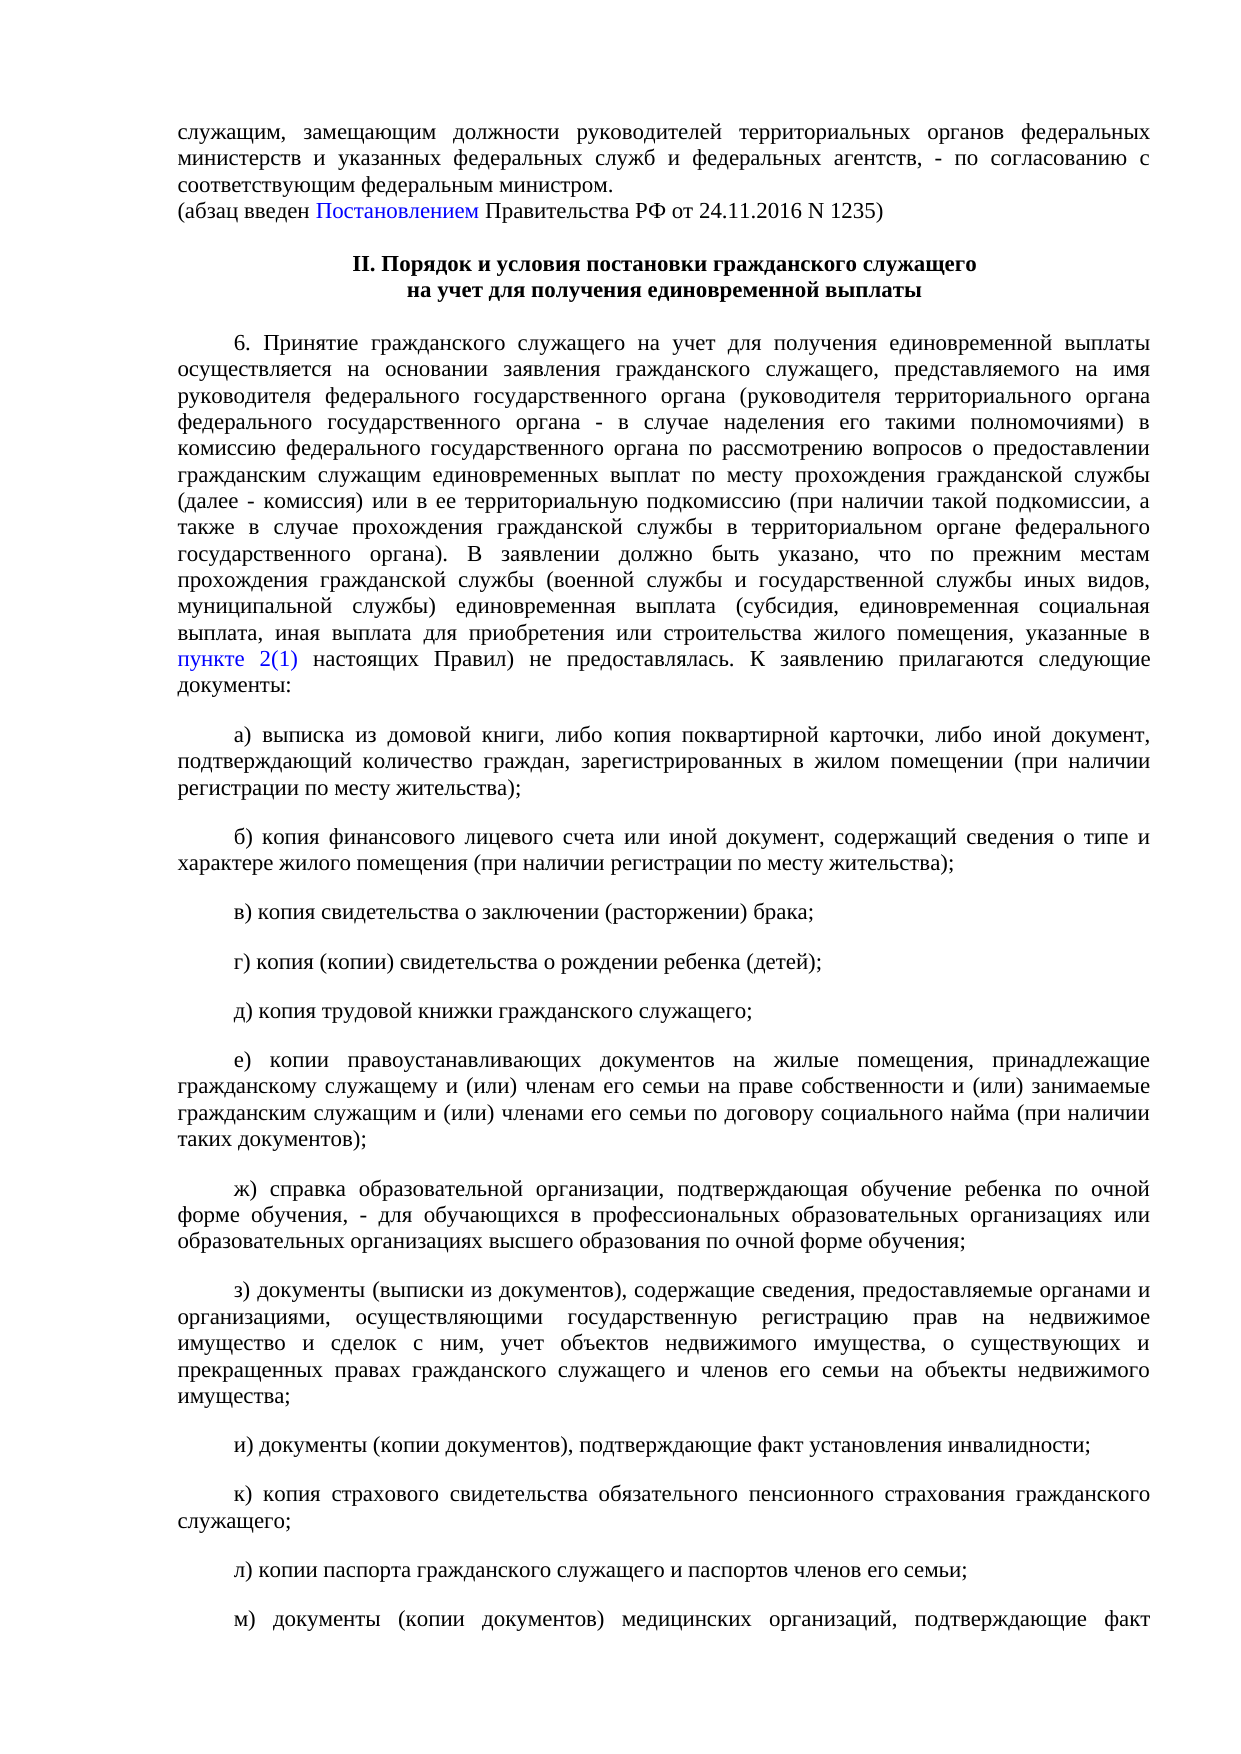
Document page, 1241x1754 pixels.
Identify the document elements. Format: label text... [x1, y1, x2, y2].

title II. Порядок и условия постановки гражданского служащего [177, 250, 1152, 276]
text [177, 118, 1152, 197]
text з) документы (выписки из документов), содержащие сведения, предоставляемые органами и организациями, осуществляющими государственную регистрацию прав на недвижимое имущество и сделок с ним, учет объектов недвижимого имущества, о существующих и прекращенных правах гражданского служащего и членов его семьи на объекты недвижимого имущества; [177, 1277, 1152, 1408]
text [177, 1605, 1152, 1632]
text ж) справка образовательной организации, подтверждающая обучение ребенка по очной форме обучения, - для обучающихся в профессиональных образовательных организациях или образовательных организациях высшего образования по очной форме обучения; [177, 1174, 1152, 1254]
text и) документы (копии документов), подтверждающие факт установления инвалидности; [177, 1431, 1152, 1458]
text (абзац введен Постановлением Правительства РФ от 24.11.2016 N 1235) [177, 197, 1152, 223]
text 6. Принятие гражданского служащего на учет для получения единовременной выплаты осуществляется на основании заявления гражданского служащего, представляемого на имя руководителя федерального государственного органа (руководителя территориального органа федерального государственного органа - в случае наделения его такими полномочиями) в комиссию федерального государственного органа по рассмотрению вопросов о предоставлении гражданским служащим единовременных выплат по месту прохождения гражданской службы (далее - комиссия) или в ее территориальную подкомиссию (при наличии такой подкомиссии, а также в случае прохождения гражданской службы в территориальном органе федерального государственного органа). В заявлении должно быть указано, что по прежним местам прохождения гражданской службы (военной службы и государственной службы иных видов, муниципальной службы) единовременная выплата (субсидия, единовременная социальная выплата, иная выплата для приобретения или строительства жилого помещения, указанные в пункте 2(1) настоящих Правил) не предоставлялась. К заявлению прилагаются следующие документы: [177, 329, 1152, 698]
text к) копия страхового свидетельства обязательного пенсионного страхования гражданского служащего; [177, 1481, 1152, 1533]
text г) копия (копии) свидетельства о рождении ребенка (детей); [177, 948, 1152, 974]
text а) выписка из домовой книги, либо копия поквартирной карточки, либо иной документ, подтверждающий количество граждан, зарегистрированных в жилом помещении (при наличии регистрации по месту жительства); [177, 721, 1152, 800]
text е) копии правоустанавливающих документов на жилые помещения, принадлежащие гражданскому служащему и (или) членам его семьи на праве собственности и (или) занимаемые гражданским служащим и (или) членами его семьи по договору социального найма (при наличии таких документов); [177, 1046, 1152, 1152]
text д) копия трудовой книжки гражданского служащего; [177, 997, 1152, 1023]
text л) копии паспорта гражданского служащего и паспортов членов его семьи; [177, 1556, 1152, 1582]
title на учет для получения единовременной выплаты [177, 276, 1152, 303]
text в) копия свидетельства о заключении (расторжении) брака; [177, 898, 1152, 925]
text б) копия финансового лицевого счета или иной документ, содержащий сведения о типе и характере жилого помещения (при наличии регистрации по месту жительства); [177, 823, 1152, 876]
